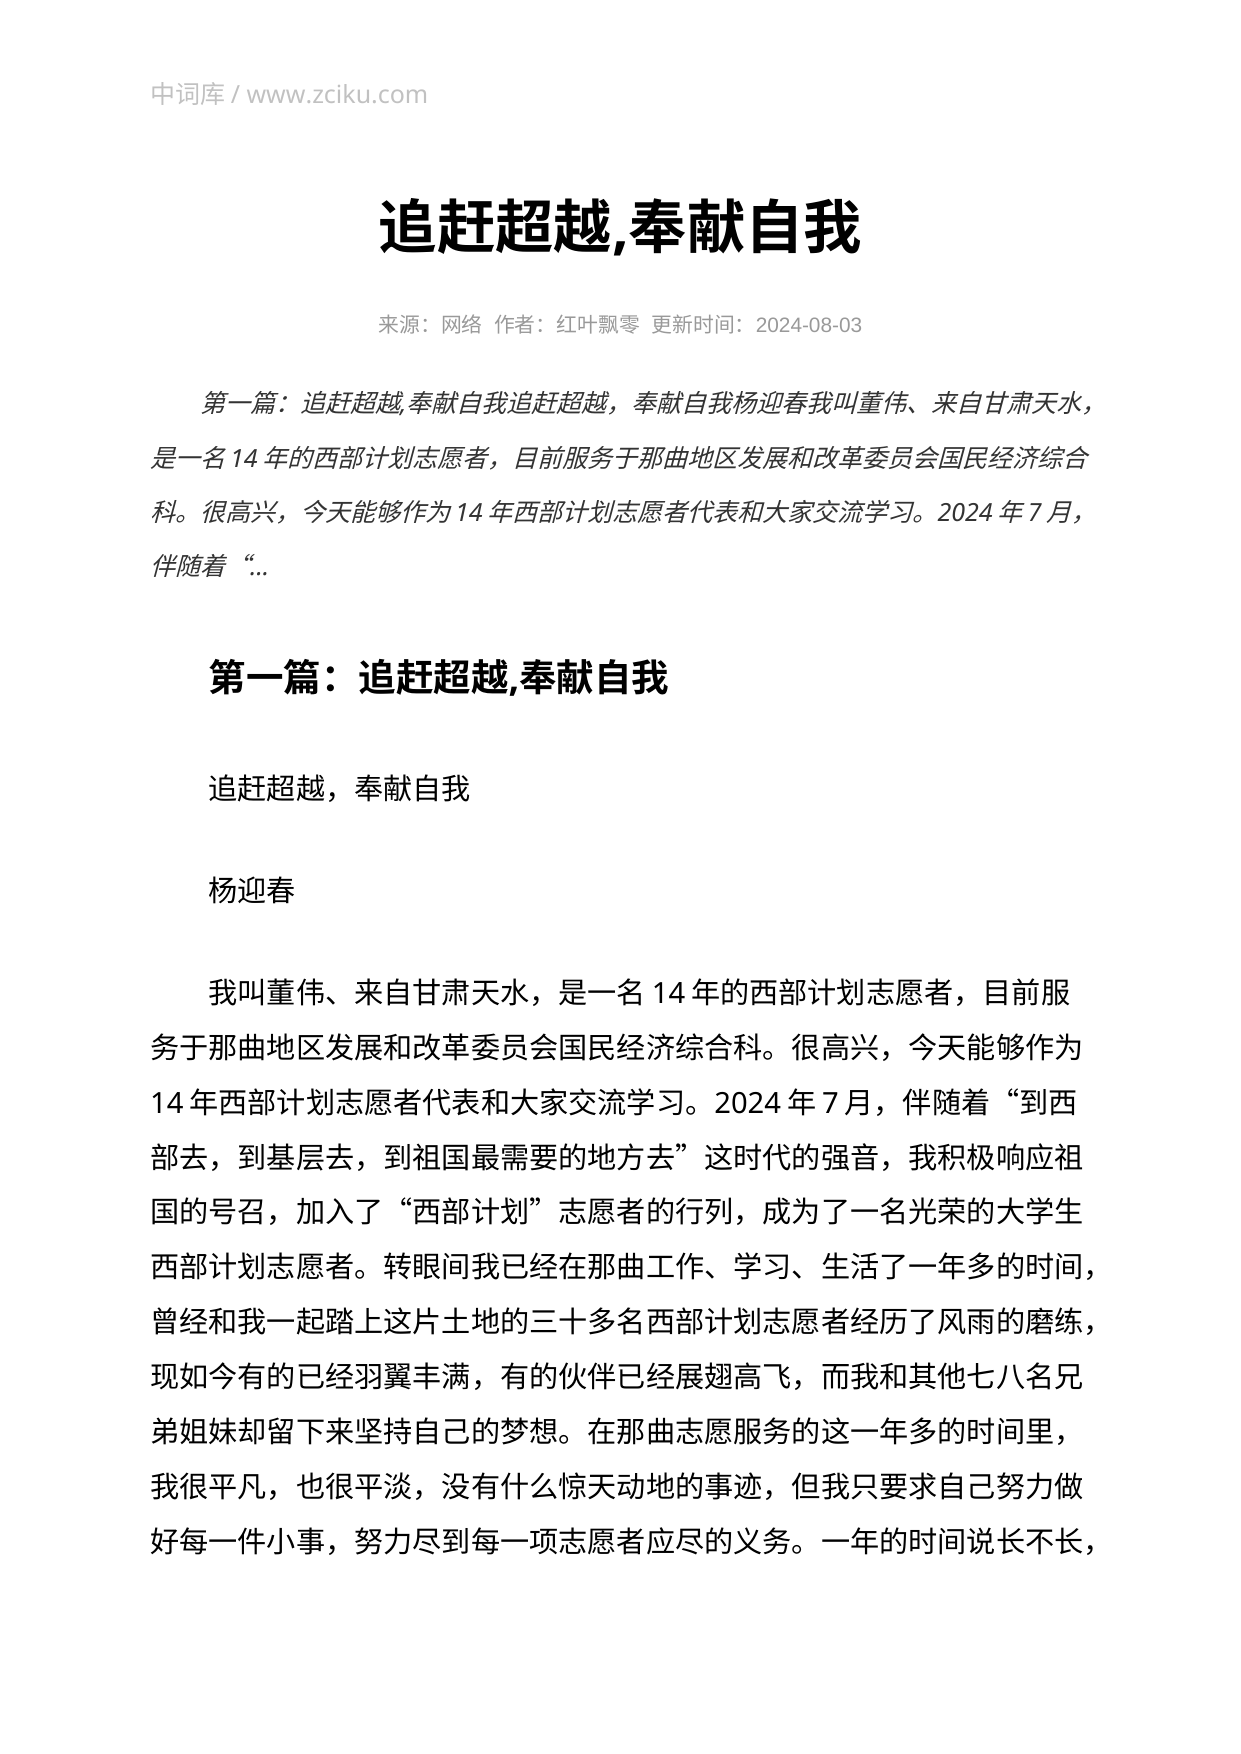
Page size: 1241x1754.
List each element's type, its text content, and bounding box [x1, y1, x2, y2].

text 来源：网络 作者：红叶飘零 更新时间：2024-08-03 [150, 313, 1090, 337]
text 第一篇：追赶超越,奉献自我 [150, 648, 1090, 703]
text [150, 969, 1090, 1561]
subtitle 追赶超越,奉献自我 [150, 181, 1090, 266]
text 杨迎春 [150, 867, 1090, 910]
text 第一篇：追赶超越,奉献自我追赶超越，奉献自我杨迎春我叫董伟、来自甘肃天水，是一名14年的西部计划志愿者，目前服务于那曲地区发展和改革委员会国民经济综合科。很高兴，今天能够作为14年西部计划志愿者代表和大家交流学习。2024年7月，伴随着“... [150, 384, 1090, 583]
text 追赶超越，奉献自我 [150, 766, 1090, 808]
